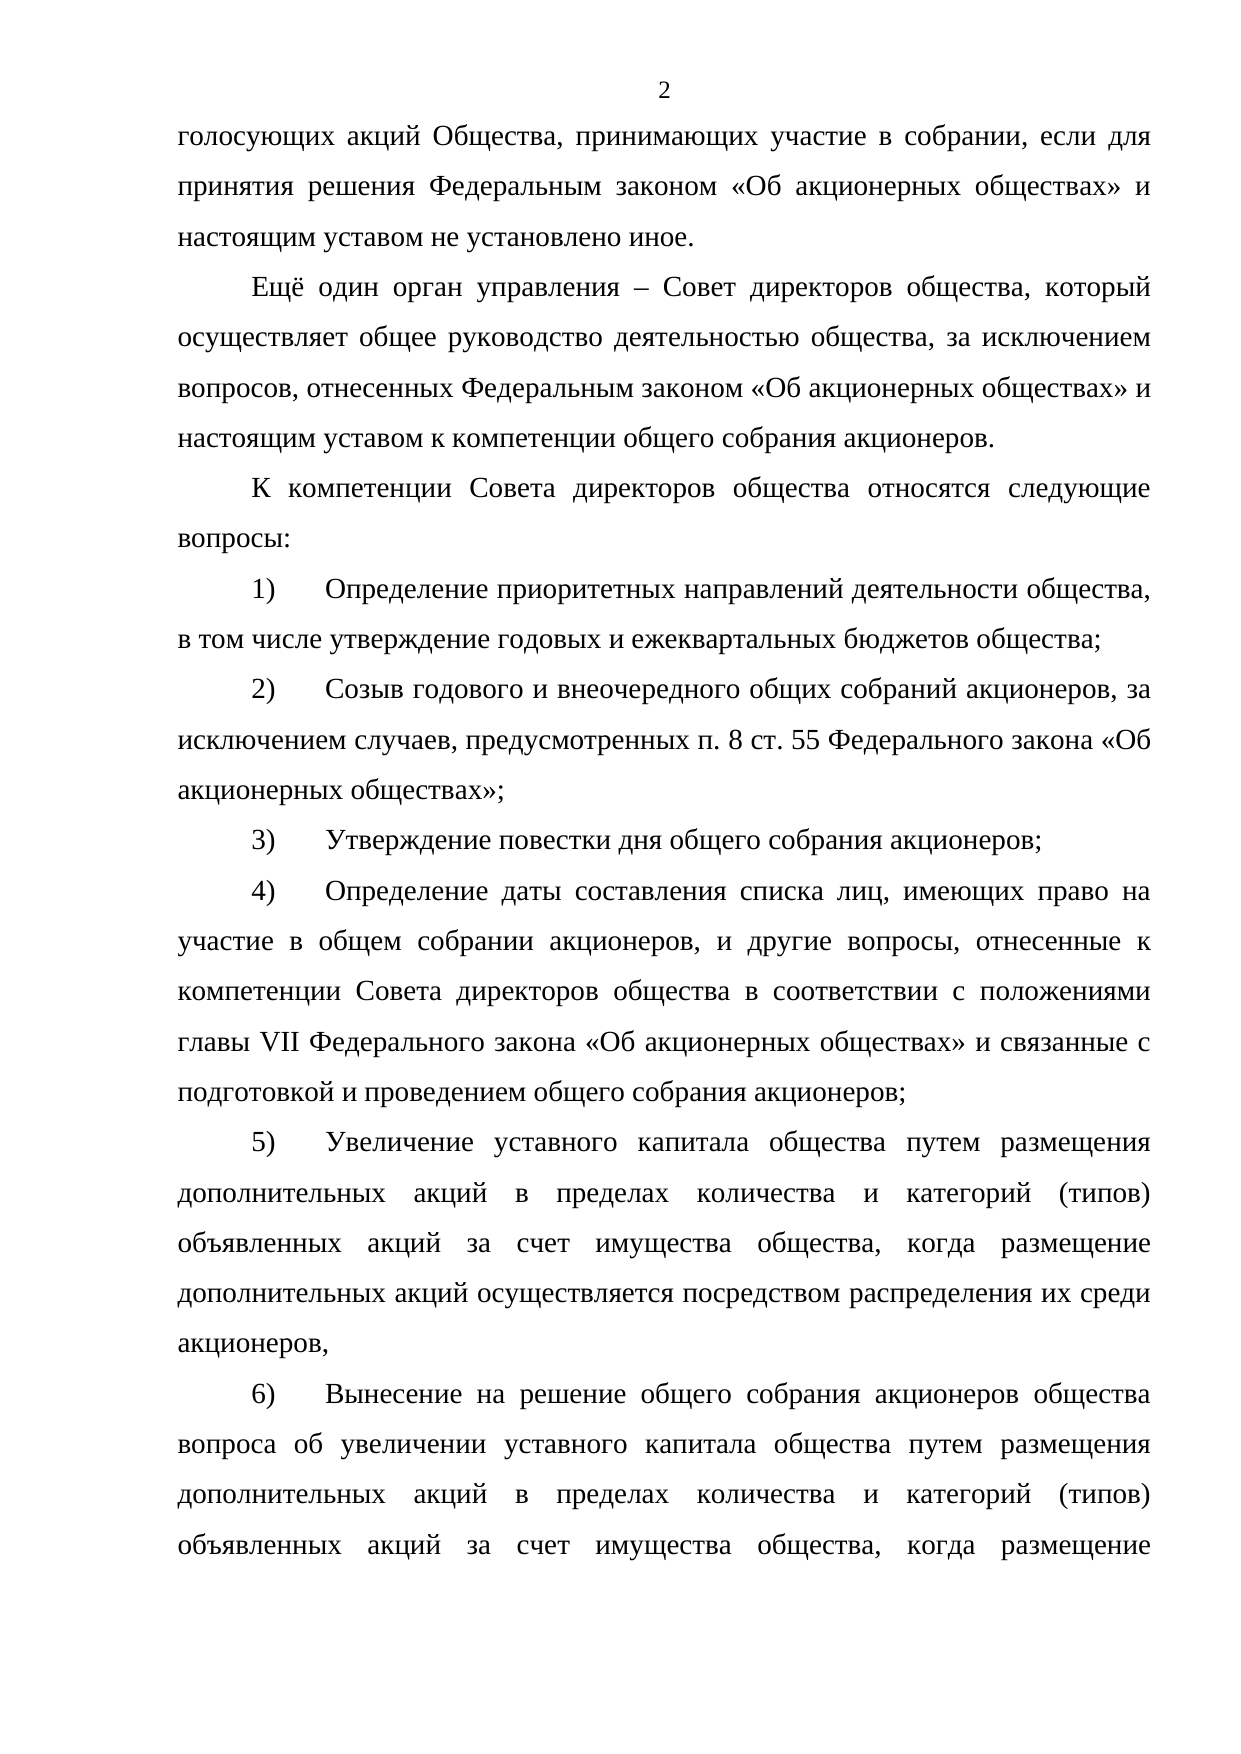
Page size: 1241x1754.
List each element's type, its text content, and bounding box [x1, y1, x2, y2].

list Созыв годового и внеочередного общих собраний акционеров, за исключением случаев, предусмотренных п. 8 ст. 55 Федерального закона «Об акционерных обществах»; [177, 672, 1152, 806]
list Увеличение уставного капитала общества путем размещения дополнительных акций в пределах количества и категорий (типов) объявленных акций за счет имущества общества, когда размещение дополнительных акций осуществляется посредством распределения их среди акционеров, [177, 1124, 1152, 1359]
list Определение даты составления списка лиц, имеющих право на участие в общем собрании акционеров, и другие вопросы, отнесенные к компетенции Совета директоров общества в соответствии с положениями главы VII Федерального закона «Об акционерных обществах» и связанные с подготовкой и проведением общего собрания акционеров; [177, 873, 1152, 1108]
list Определение приоритетных направлений деятельности общества, в том числе утверждение годовых и ежеквартальных бюджетов общества; [177, 571, 1152, 655]
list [177, 1376, 1152, 1560]
text К компетенции Совета директоров общества относятся следующие вопросы: [177, 470, 1152, 554]
list Утверждение повестки дня общего собрания акционеров; [177, 822, 1152, 856]
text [177, 118, 1152, 252]
text Ещё один орган управления – Совет директоров общества, который осуществляет общее руководство деятельностью общества, за исключением вопросов, отнесенных Федеральным законом «Об акционерных обществах» и настоящим уставом к компетенции общего собрания акционеров. [177, 269, 1152, 453]
